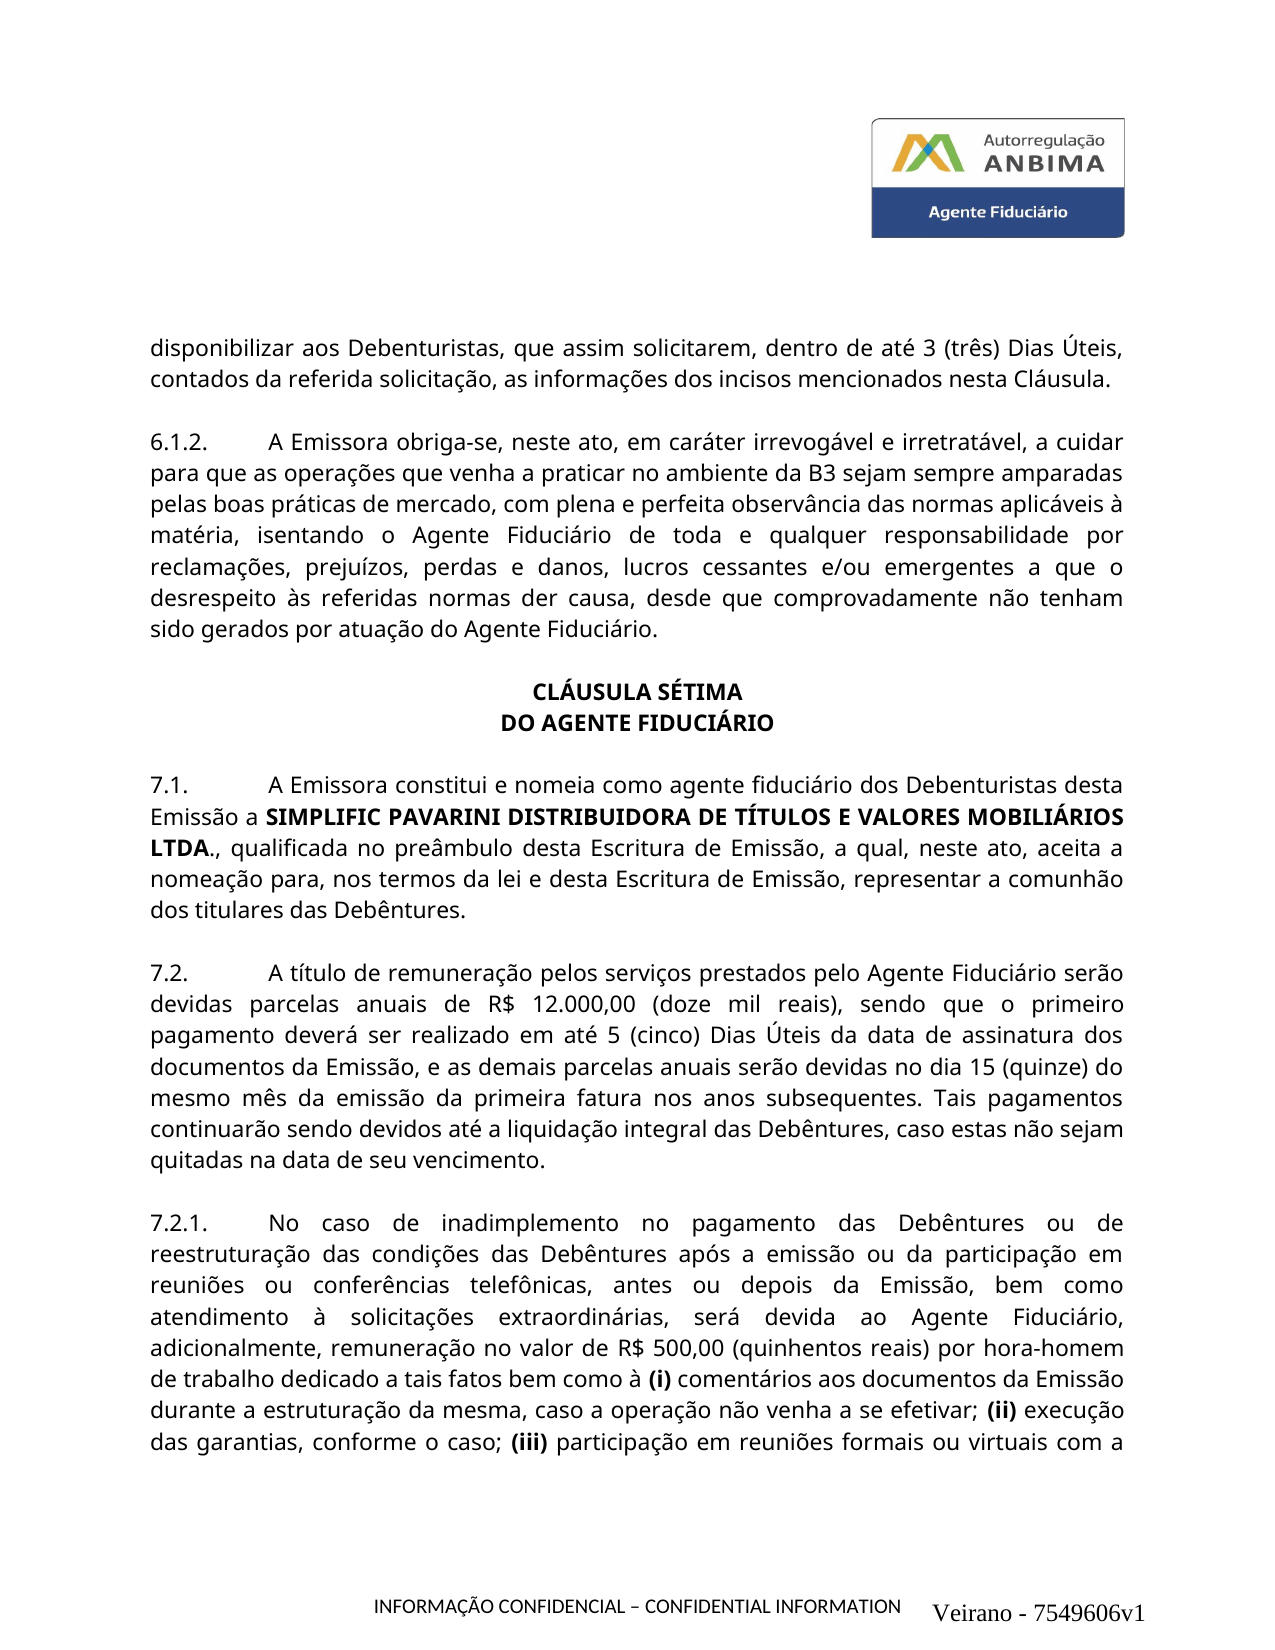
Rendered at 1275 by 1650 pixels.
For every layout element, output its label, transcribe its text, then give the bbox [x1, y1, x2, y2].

list A título de remuneração pelos serviços prestados pelo Agente Fiduciário serão devidas parcelas anuais de R$ 12.000,00 (doze mil reais), sendo que o primeiro pagamento deverá ser realizado em até 5 (cinco) Dias Úteis da data de assinatura dos documentos da Emissão, e as demais parcelas anuais serão devidas no dia 15 (quinze) do mesmo mês da emissão da primeira fatura nos anos subsequentes. Tais pagamentos continuarão sendo devidos até a liquidação integral das Debêntures, caso estas não sejam quitadas na data de seu vencimento. [150, 956, 1124, 1175]
list A Emissora constitui e nomeia como agente fiduciário dos Debenturistas desta Emissão a SIMPLIFIC PAVARINI DISTRIBUIDORA DE TÍTULOS E VALORES MOBILIÁRIOS LTDA., qualificada no preâmbulo desta Escritura de Emissão, a qual, neste ato, aceita a nomeação para, nos termos da lei e desta Escritura de Emissão, representar a comunhão dos titulares das Debêntures. [150, 769, 1124, 925]
list A Emissora obriga-se, neste ato, em caráter irrevogável e irretratável, a cuidar para que as operações que venha a praticar no ambiente da B3 sejam sempre amparadas pelas boas práticas de mercado, com plena e perfeita observância das normas aplicáveis à matéria, isentando o Agente Fiduciário de toda e qualquer responsabilidade por reclamações, prejuízos, perdas e danos, lucros cessantes e/ou emergentes a que o desrespeito às referidas normas der causa, desde que comprovadamente não tenham sido gerados por atuação do Agente Fiduciário. [150, 425, 1124, 644]
picture [871, 118, 1125, 238]
subtitle DO AGENTE FIDUCIÁRIO [150, 706, 1124, 738]
subtitle CLÁUSULA SÉTIMA [150, 675, 1124, 706]
